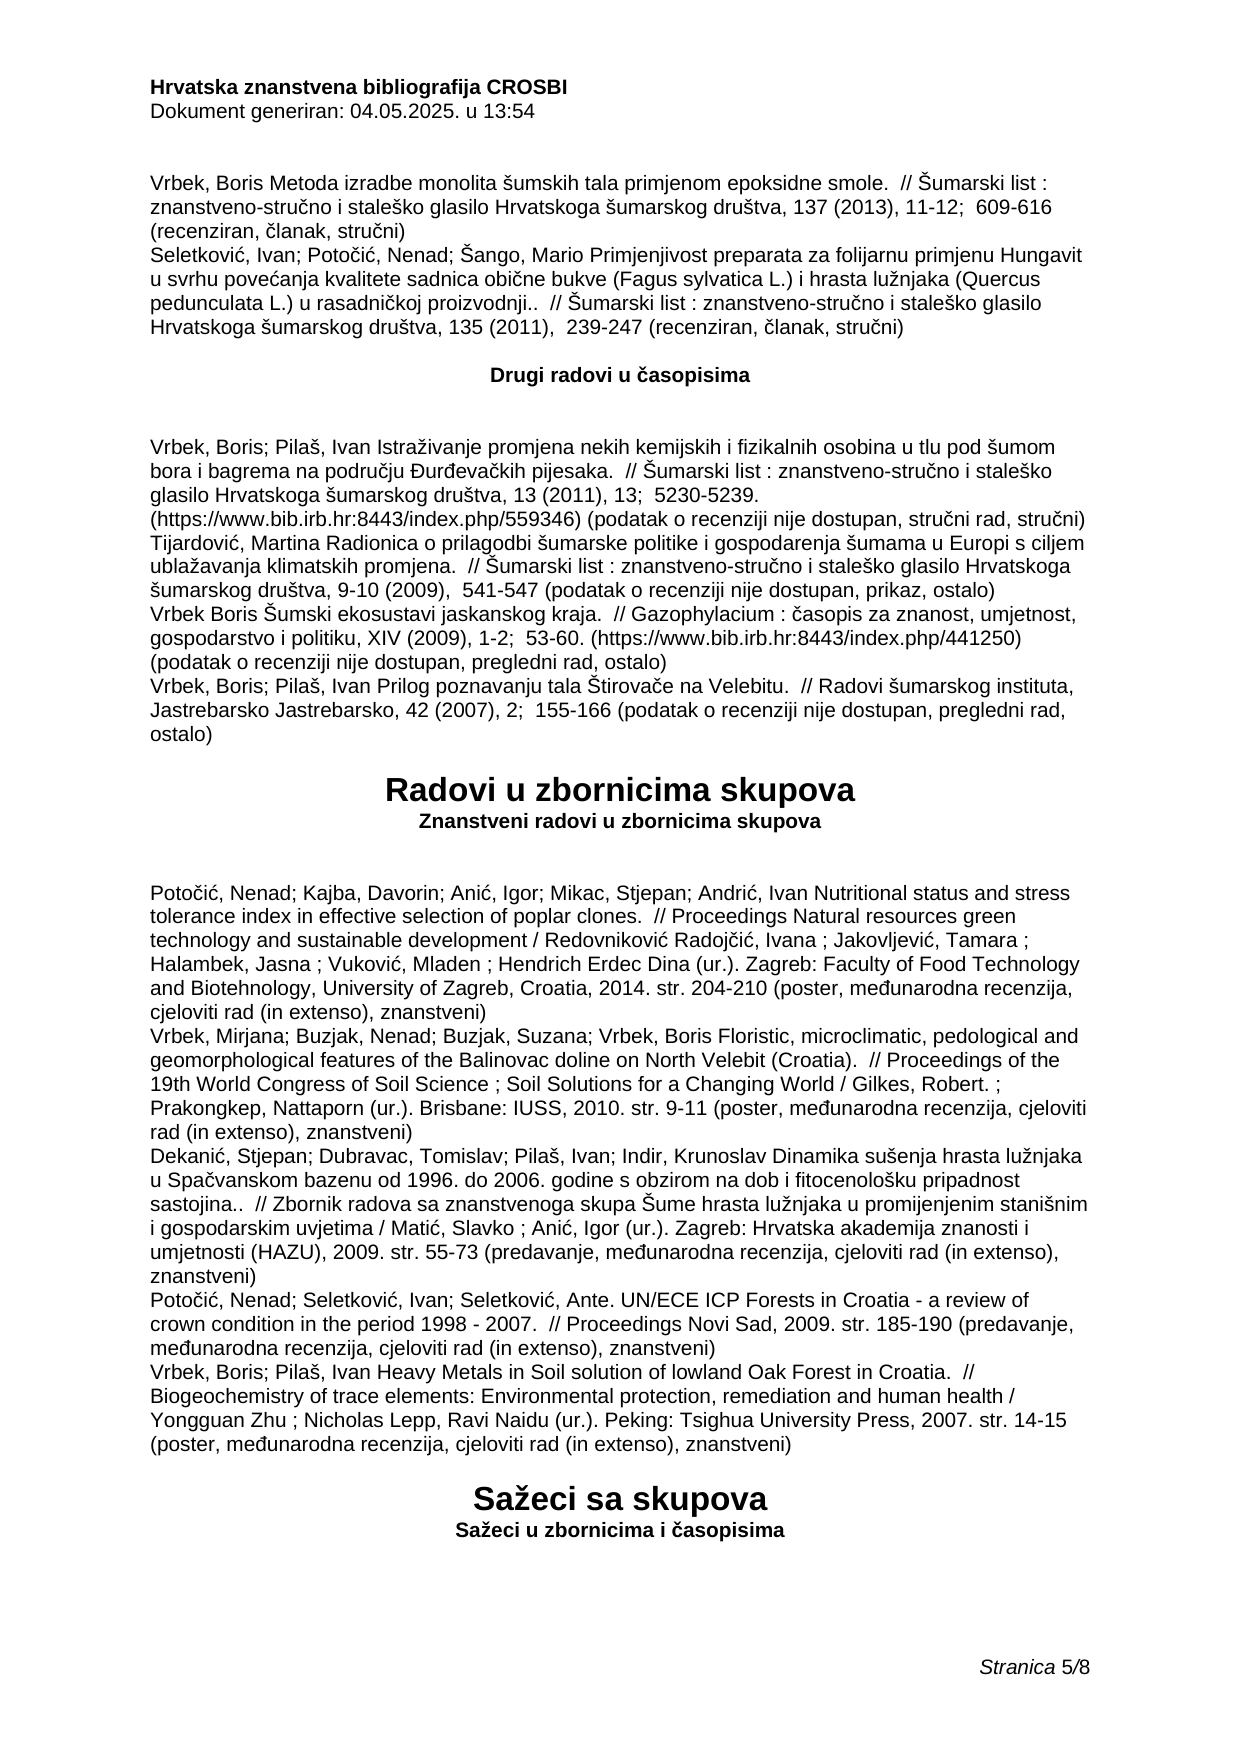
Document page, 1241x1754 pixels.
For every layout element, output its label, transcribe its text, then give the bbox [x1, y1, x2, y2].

text Vrbek, Mirjana; Buzjak, Nenad; Buzjak, Suzana; Vrbek, Boris [150, 1024, 1090, 1144]
subtitle Znanstveni radovi u zbornicima skupova [150, 808, 1090, 832]
text Potočić, Nenad; Seletković, Ivan; Seletković, Ante. [150, 1288, 1090, 1359]
subtitle Radovi u zbornicima skupova [150, 770, 1090, 808]
text Dekanić, Stjepan; Dubravac, Tomislav; Pilaš, Ivan; Indir, Krunoslav [150, 1144, 1090, 1288]
subtitle Sažeci u zbornicima i časopisima [150, 1518, 1090, 1542]
subtitle Drugi radovi u časopisima [150, 363, 1090, 387]
text Potočić, Nenad; Kajba, Davorin; Anić, Igor; Mikac, Stjepan; Andrić, Ivan [150, 880, 1090, 1024]
text Tijardović, Martina [150, 530, 1090, 602]
text Seletković, Ivan; Potočić, Nenad; Šango, Mario [150, 243, 1090, 339]
text Vrbek, Boris; Pilaš, Ivan [150, 434, 1090, 530]
text Vrbek Boris [150, 602, 1090, 674]
text Vrbek, Boris; Pilaš, Ivan [150, 1359, 1090, 1455]
text Vrbek, Boris; Pilaš, Ivan [150, 674, 1090, 746]
text Vrbek, Boris [150, 171, 1090, 243]
subtitle Sažeci sa skupova [150, 1479, 1090, 1518]
